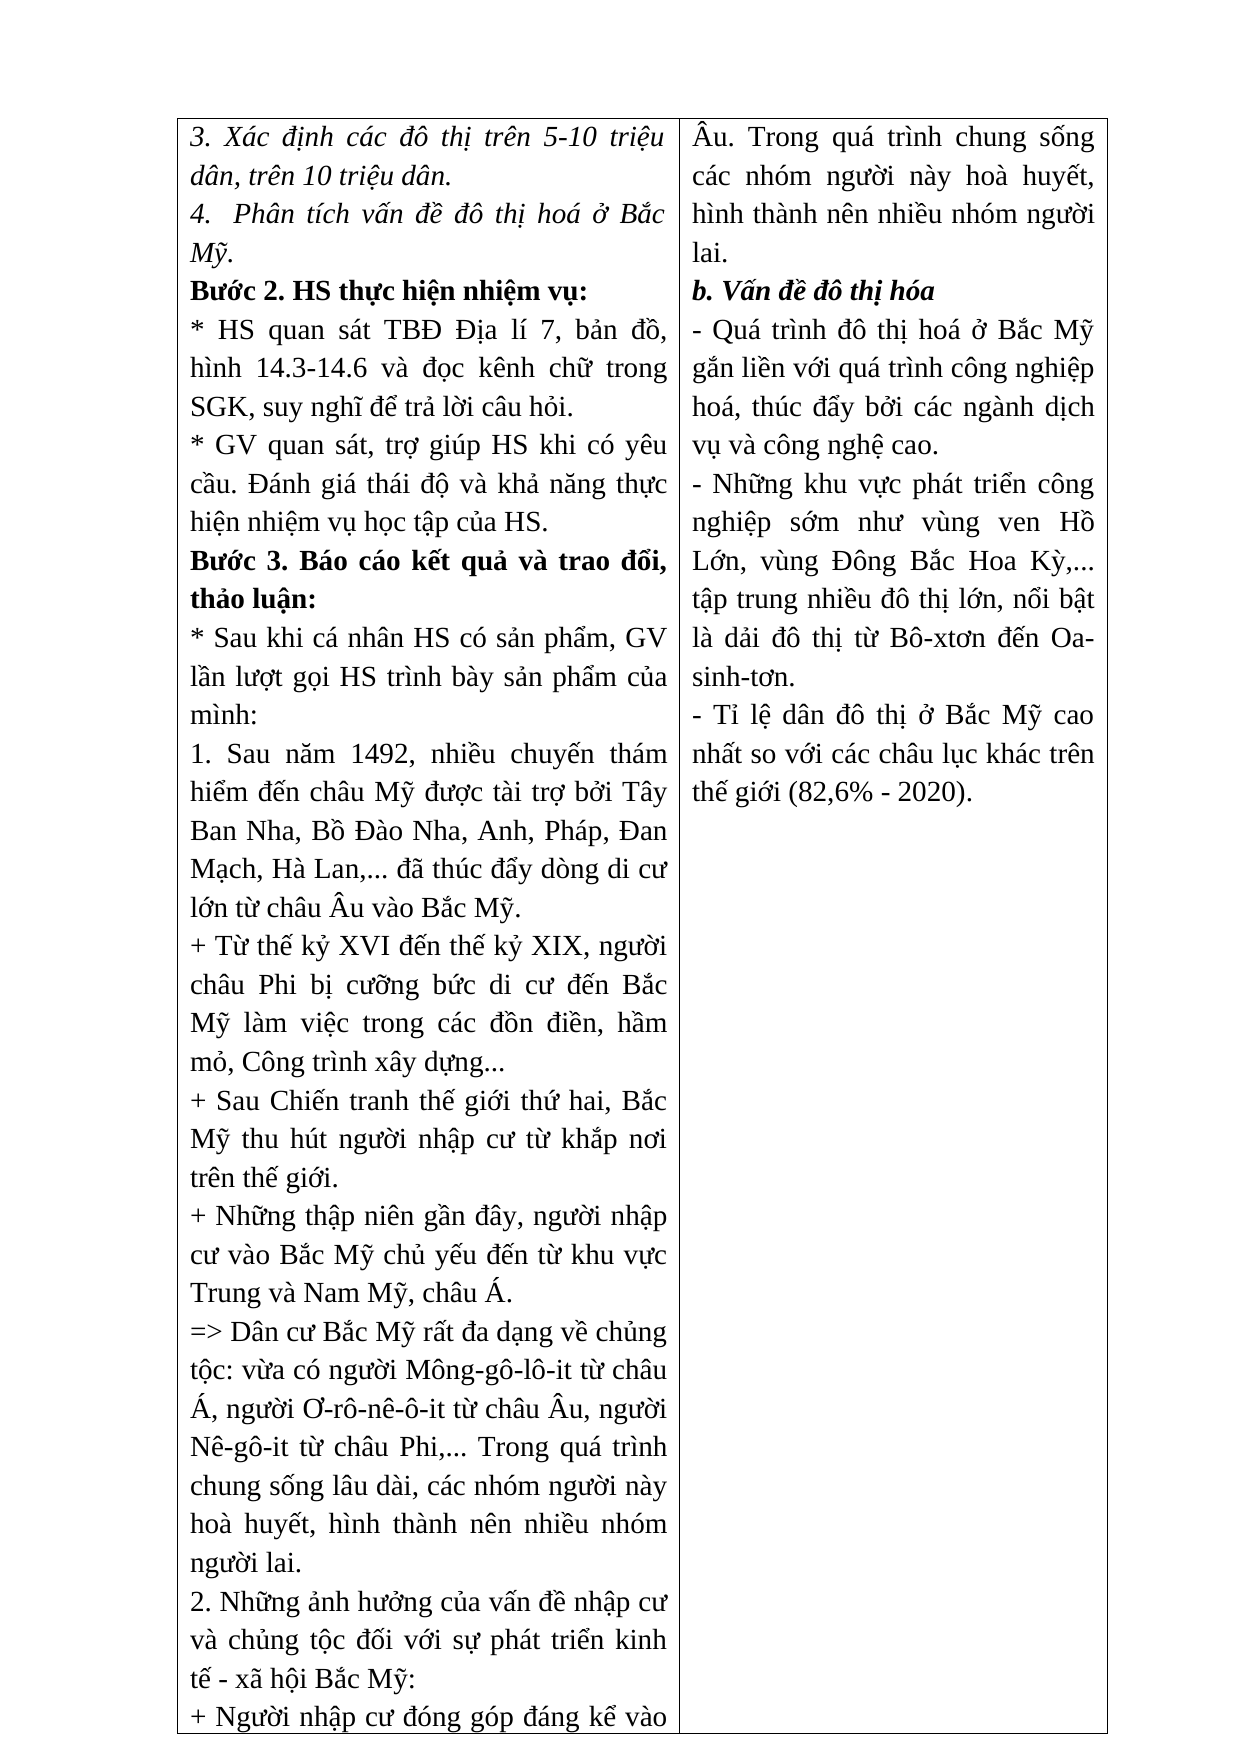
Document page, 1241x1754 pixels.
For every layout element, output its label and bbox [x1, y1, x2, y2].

table_cell [680, 119, 1107, 1733]
table_cell [178, 119, 679, 1733]
